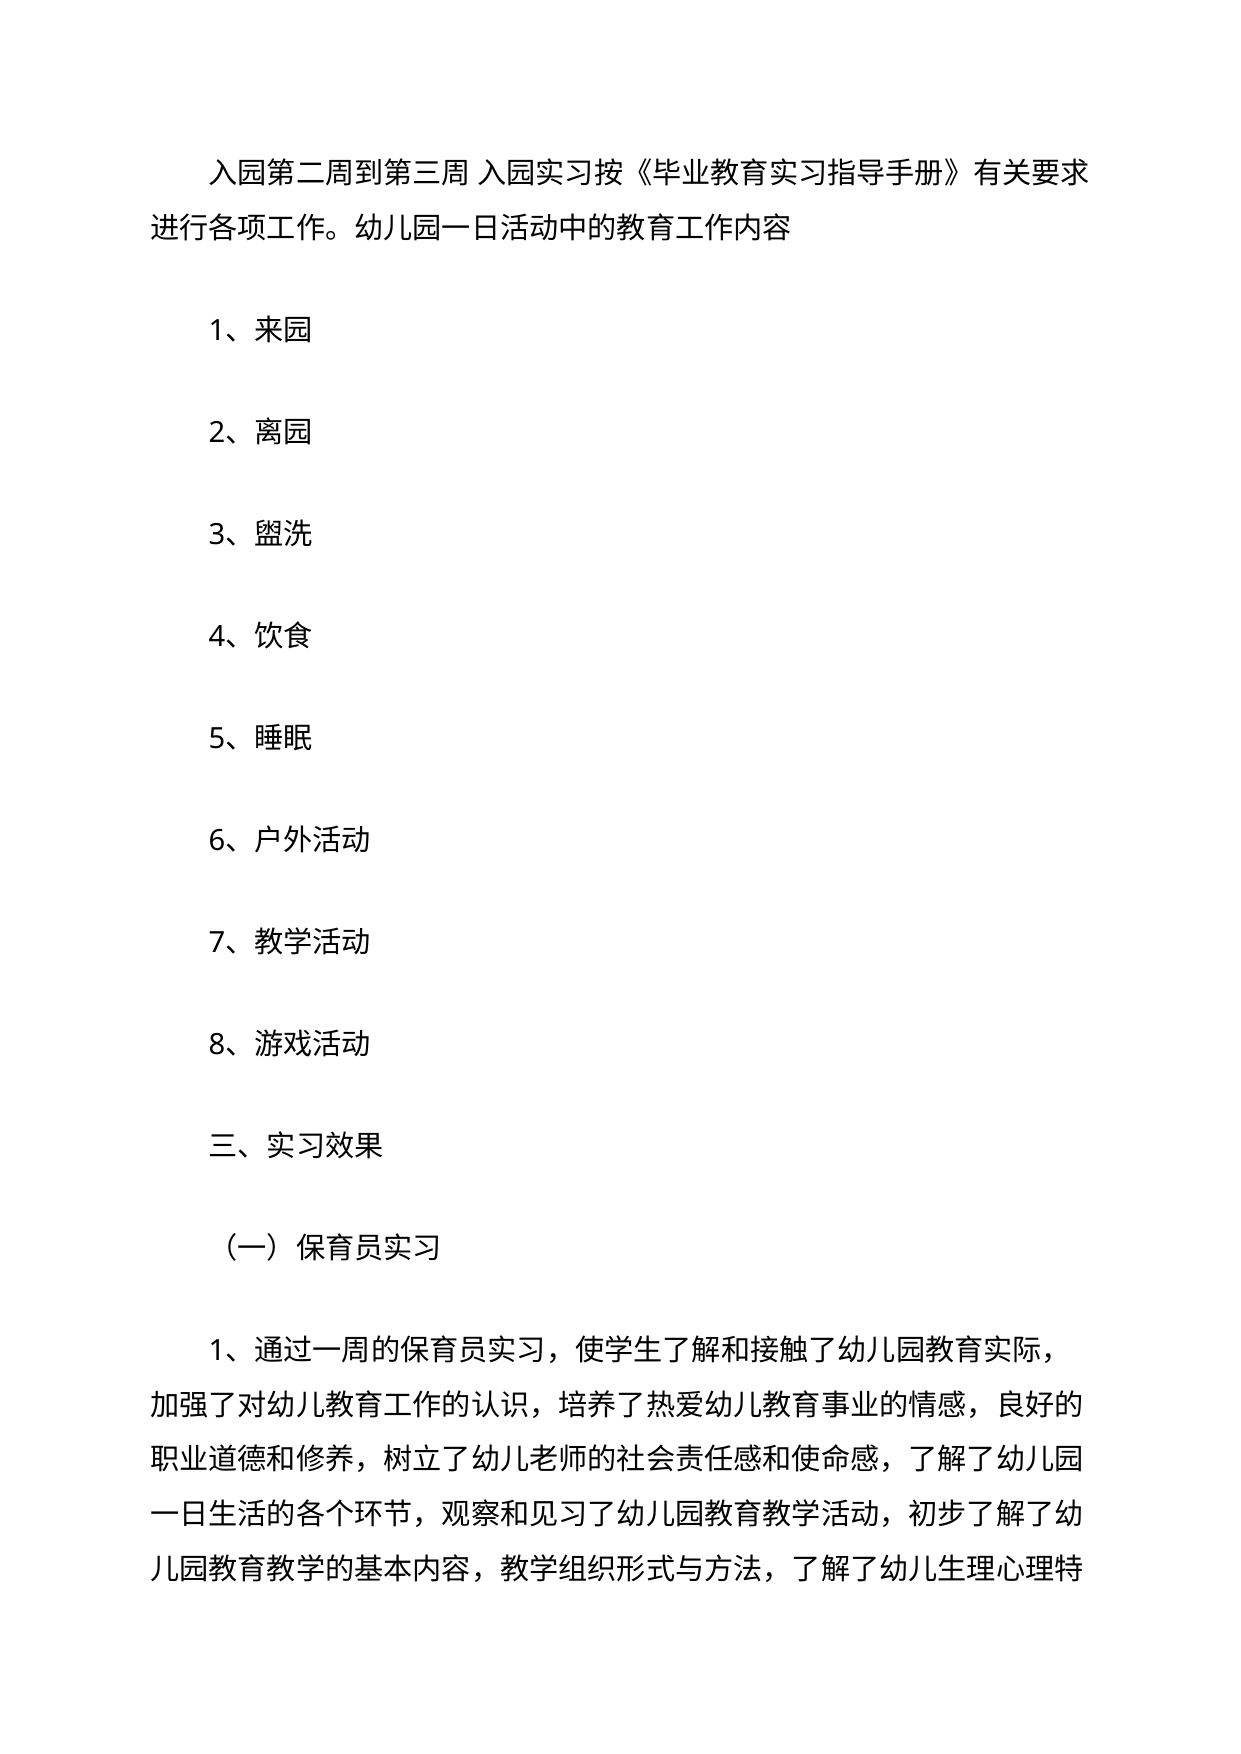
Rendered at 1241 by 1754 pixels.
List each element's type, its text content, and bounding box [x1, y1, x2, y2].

text 5、睡眠 [150, 714, 1090, 757]
text 6、户外活动 [150, 817, 1090, 859]
text 1、来园 [150, 307, 1090, 349]
text 8、游戏活动 [150, 1021, 1090, 1063]
text 2、离园 [150, 409, 1090, 451]
text 入园第二周到第三周 入园实习按《毕业教育实习指导手册》有关要求进行各项工作。幼儿园一日活动中的教育工作内容 [150, 150, 1090, 247]
text 3、盥洗 [150, 511, 1090, 553]
text 4、饮食 [150, 613, 1090, 655]
text （一）保育员实习 [150, 1224, 1090, 1267]
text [150, 1326, 1090, 1588]
text 7、教学活动 [150, 918, 1090, 961]
text 三、实习效果 [150, 1122, 1090, 1165]
